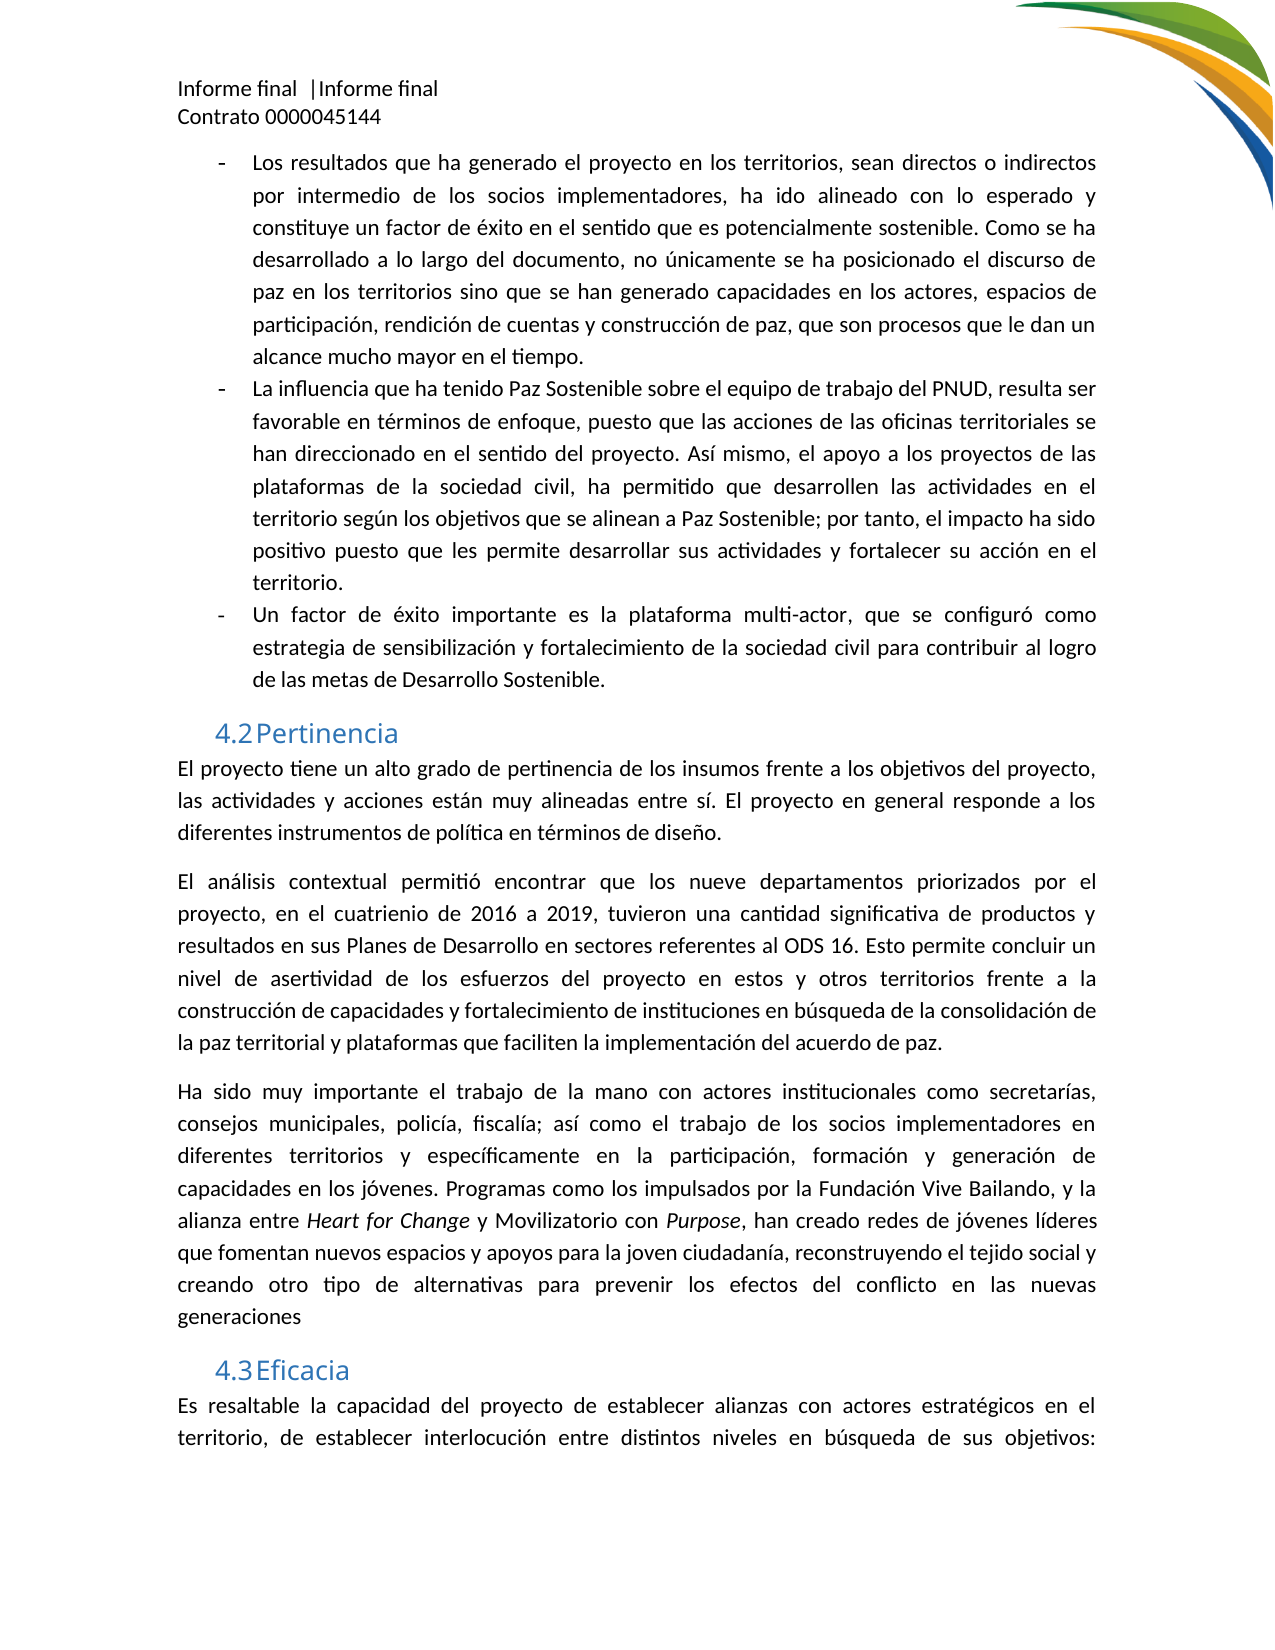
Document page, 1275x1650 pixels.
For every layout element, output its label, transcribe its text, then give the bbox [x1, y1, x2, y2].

picture [3, 1, 1273, 1645]
subtitle Eficacia [215, 1351, 1098, 1388]
list Los resultados que ha generado el proyecto en los territorios, sean directos o indirectos por intermedio de los socios implementadores, ha ido alineado con lo esperado y constituye un factor de éxito en el sentido que es potencialmente sostenible. Como se ha desarrollado a lo largo del documento, no únicamente se ha posicionado el discurso de paz en los territorios sino que se han generado capacidades en los actores, espacios de participación, rendición de cuentas y construcción de paz, que son procesos que le dan un alcance mucho mayor en el tiempo. [215, 148, 1098, 370]
text Ha sido muy importante el trabajo de la mano con actores institucionales como secretarías, consejos municipales, policía, fiscalía; así como el trabajo de los socios implementadores en diferentes territorios y específicamente en la participación, formación y generación de capacidades en los jóvenes. Programas como los impulsados por la Fundación Vive Bailando, y la alianza entre Heart for Change y Movilizatorio con Purpose, han creado redes de jóvenes líderes que fomentan nuevos espacios y apoyos para la joven ciudadanía, reconstruyendo el tejido social y creando otro tipo de alternativas para prevenir los efectos del conflicto en las nuevas generaciones [177, 1077, 1098, 1330]
list Un factor de éxito importante es la plataforma multi-actor, que se configuró como estrategia de sensibilización y fortalecimiento de la sociedad civil para contribuir al logro de las metas de Desarrollo Sostenible. [215, 601, 1098, 693]
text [177, 1391, 1098, 1451]
subtitle Pertinencia [215, 714, 1098, 751]
text El análisis contextual permitió encontrar que los nueve departamentos priorizados por el proyecto, en el cuatrienio de 2016 a 2019, tuvieron una cantidad significativa de productos y resultados en sus Planes de Desarrollo en sectores referentes al ODS 16. Esto permite concluir un nivel de asertividad de los esfuerzos del proyecto en estos y otros territorios frente a la construcción de capacidades y fortalecimiento de instituciones en búsqueda de la consolidación de la paz territorial y plataformas que faciliten la implementación del acuerdo de paz. [177, 867, 1098, 1056]
text El proyecto tiene un alto grado de pertinencia de los insumos frente a los objetivos del proyecto, las actividades y acciones están muy alineadas entre sí. El proyecto en general responde a los diferentes instrumentos de política en términos de diseño. [177, 754, 1098, 846]
list La influencia que ha tenido Paz Sostenible sobre el equipo de trabajo del PNUD, resulta ser favorable en términos de enfoque, puesto que las acciones de las oficinas territoriales se han direccionado en el sentido del proyecto. Así mismo, el apoyo a los proyectos de las plataformas de la sociedad civil, ha permitido que desarrollen las actividades en el territorio según los objetivos que se alinean a Paz Sostenible; por tanto, el impacto ha sido positivo puesto que les permite desarrollar sus actividades y fortalecer su acción en el territorio. [215, 374, 1098, 596]
